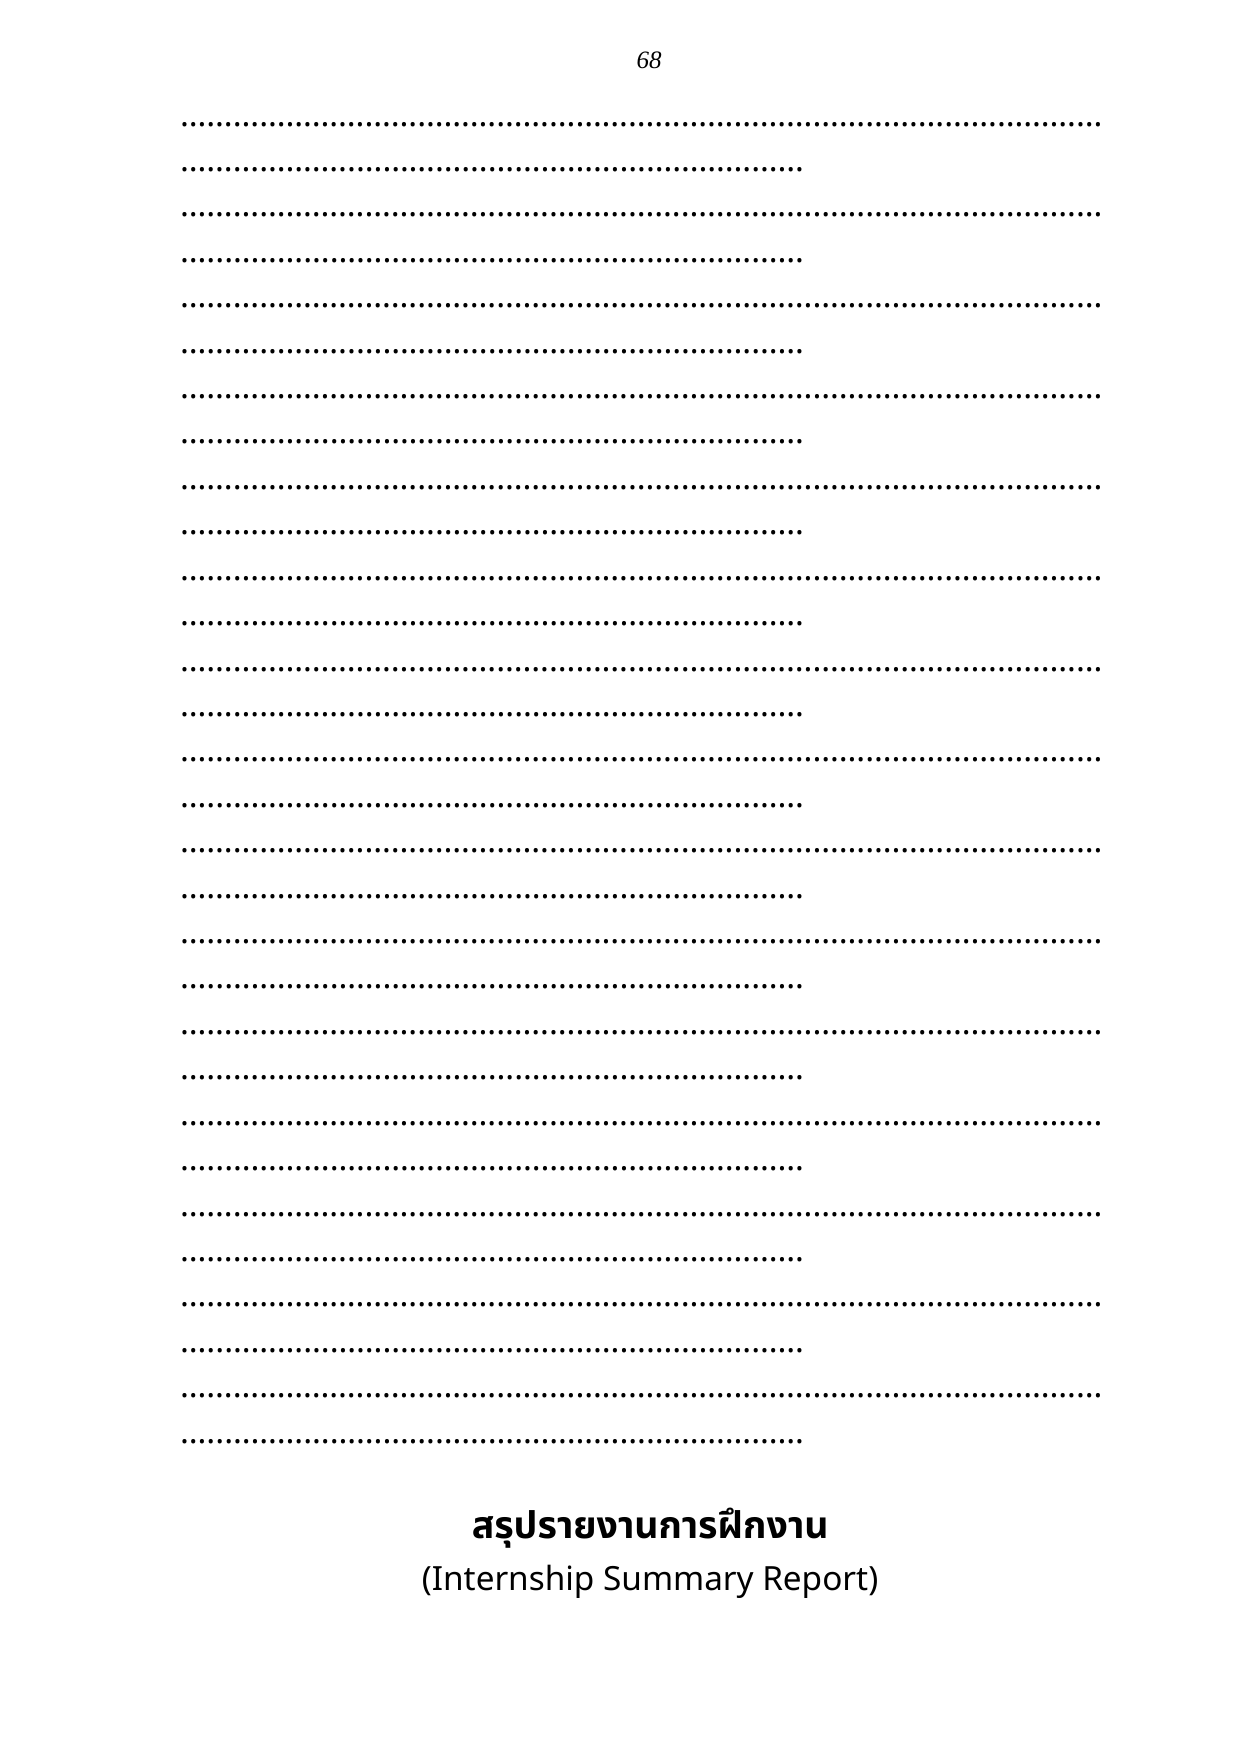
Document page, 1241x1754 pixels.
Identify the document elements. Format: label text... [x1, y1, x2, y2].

text ………………………………………………………………………………………………..………………………………………………………… [180, 908, 1120, 999]
subtitle สรุปรายงานการฝึกงาน [180, 1498, 1120, 1555]
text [180, 272, 1120, 363]
text (Internship Summary Report) [180, 1555, 1120, 1600]
text ……………………………………………………………………………………………………………..…………………………………………… [180, 817, 1120, 908]
text ……………………………………………………………………………………………………………..…………………………………………… [180, 635, 1120, 726]
text ………………………………………………………………………………………………..………………………………………………………… [180, 363, 1120, 454]
text ………………………………………………………………………………………………..………………………………………………………… [180, 544, 1120, 635]
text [180, 1271, 1120, 1362]
text ……………………………………………………………………………………………………………..…………………………………………… [180, 1180, 1120, 1271]
text ……………………………………………………………………………………………………………..…………………………………………… [180, 999, 1120, 1089]
text ……………………………………………………………………………………………………………..…………………………………………… [180, 454, 1120, 544]
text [180, 1362, 1120, 1453]
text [180, 181, 1120, 272]
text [180, 90, 1120, 181]
text ………………………………………………………………………………………………..………………………………………………………… [180, 1089, 1120, 1180]
text ………………………………………………………………………………………………..………………………………………………………… [180, 726, 1120, 817]
